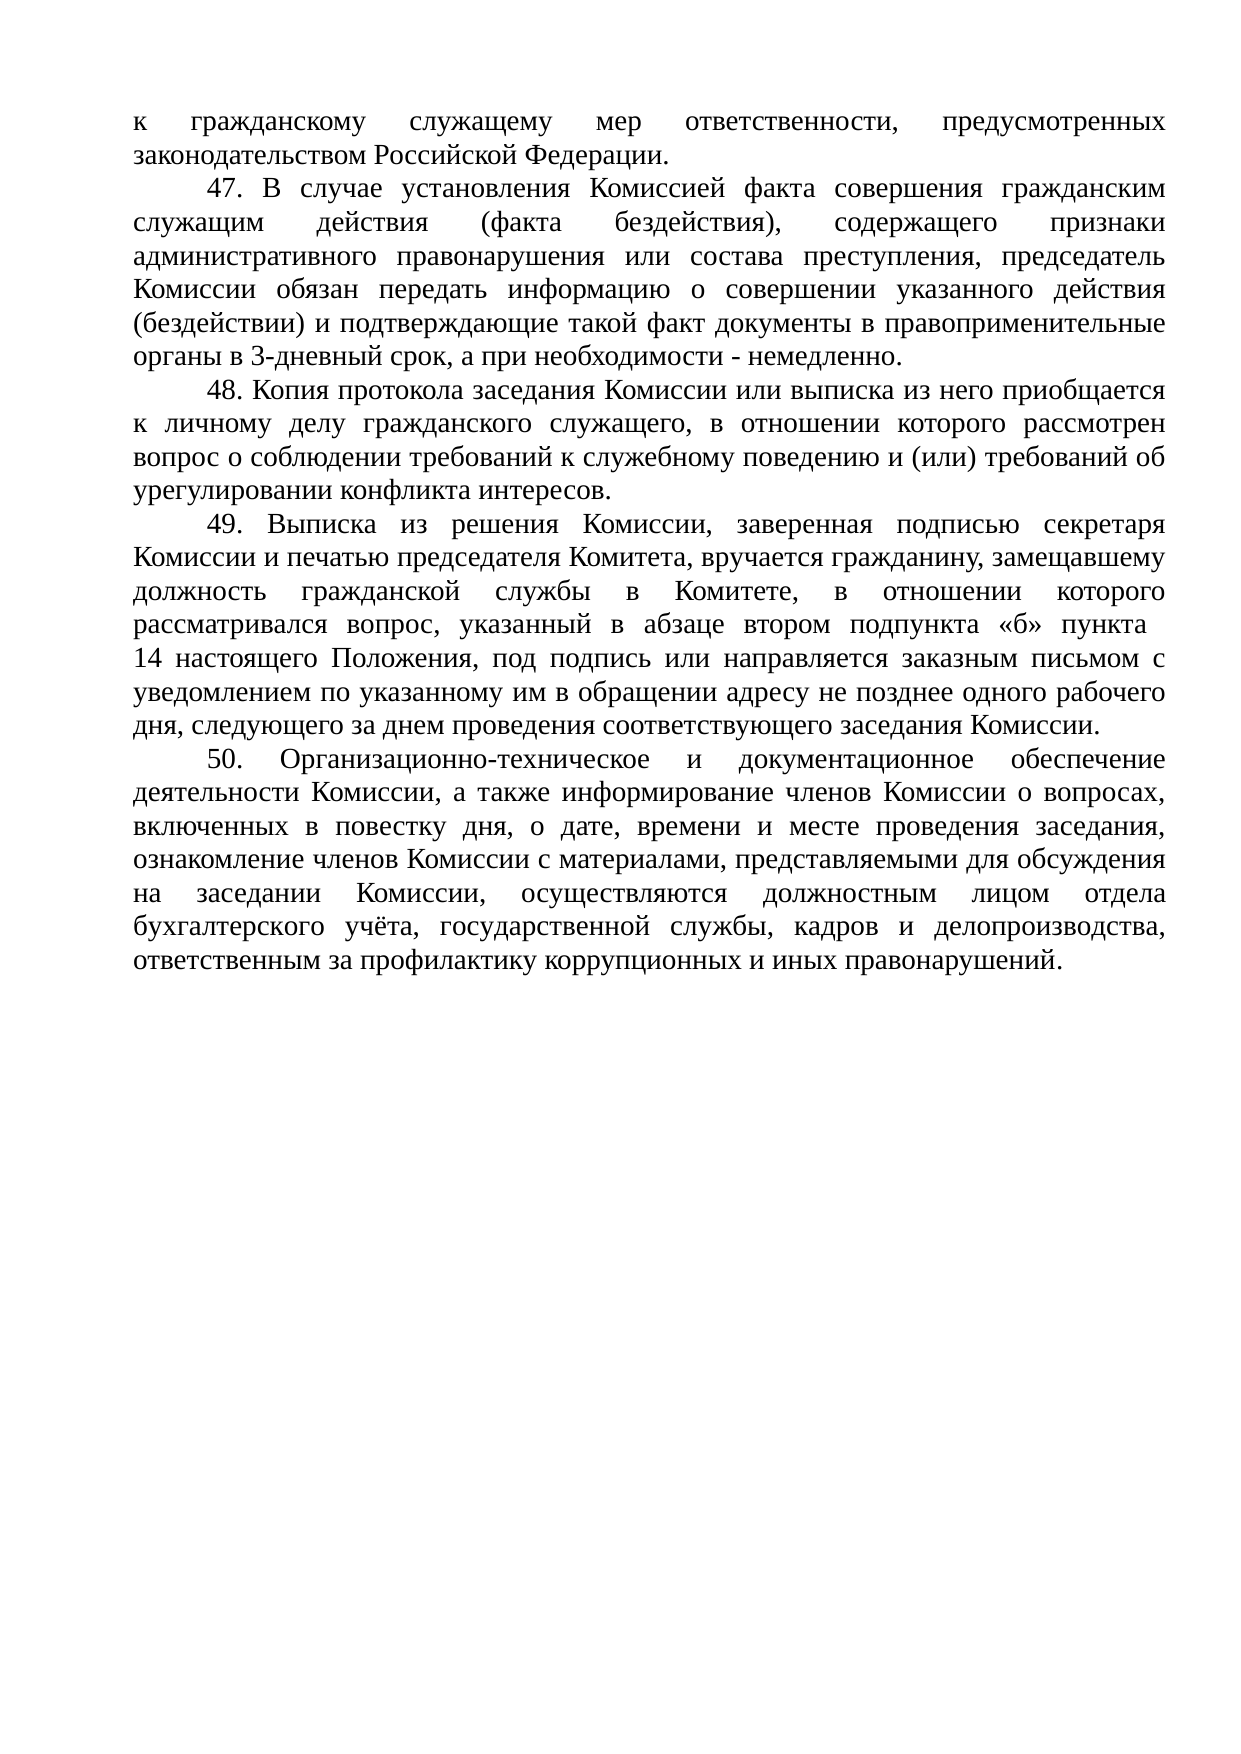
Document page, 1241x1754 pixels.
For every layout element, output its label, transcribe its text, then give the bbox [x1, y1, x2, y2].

text 50. Организационно-техническое и документационное обеспечение деятельности Комиссии, а также информирование членов Комиссии о вопросах, включенных в повестку дня, о дате, времени и месте проведения заседания, ознакомление членов Комиссии с материалами, представляемыми для обсуждения на заседании Комиссии, осуществляются должностным лицом отдела бухгалтерского учёта, государственной службы, кадров и делопроизводства, ответственным за профилактику коррупционных и иных правонарушений. [133, 741, 1167, 976]
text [133, 103, 1167, 171]
text 49. Выписка из решения Комиссии, заверенная подписью секретаря Комиссии и печатью председателя Комитета, вручается гражданину, замещавшему должность гражданской службы в Комитете, в отношении которого рассматривался вопрос, указанный в абзаце втором подпункта «б» пункта 14 настоящего Положения, под подпись или направляется заказным письмом с уведомлением по указанному им в обращении адресу не позднее одного рабочего дня, следующего за днем проведения соответствующего заседания Комиссии. [133, 506, 1167, 741]
text 48. Копия протокола заседания Комиссии или выписка из него приобщается к личному делу гражданского служащего, в отношении которого рассмотрен вопрос о соблюдении требований к служебному поведению и (или) требований об урегулировании конфликта интересов. [133, 372, 1167, 506]
text 47. В случае установления Комиссией факта совершения гражданским служащим действия (факта бездействия), содержащего признаки административного правонарушения или состава преступления, председатель Комиссии обязан передать информацию о совершении указанного действия (бездействии) и подтверждающие такой факт документы в правоприменительные органы в 3-дневный срок, а при необходимости - немедленно. [133, 171, 1167, 372]
